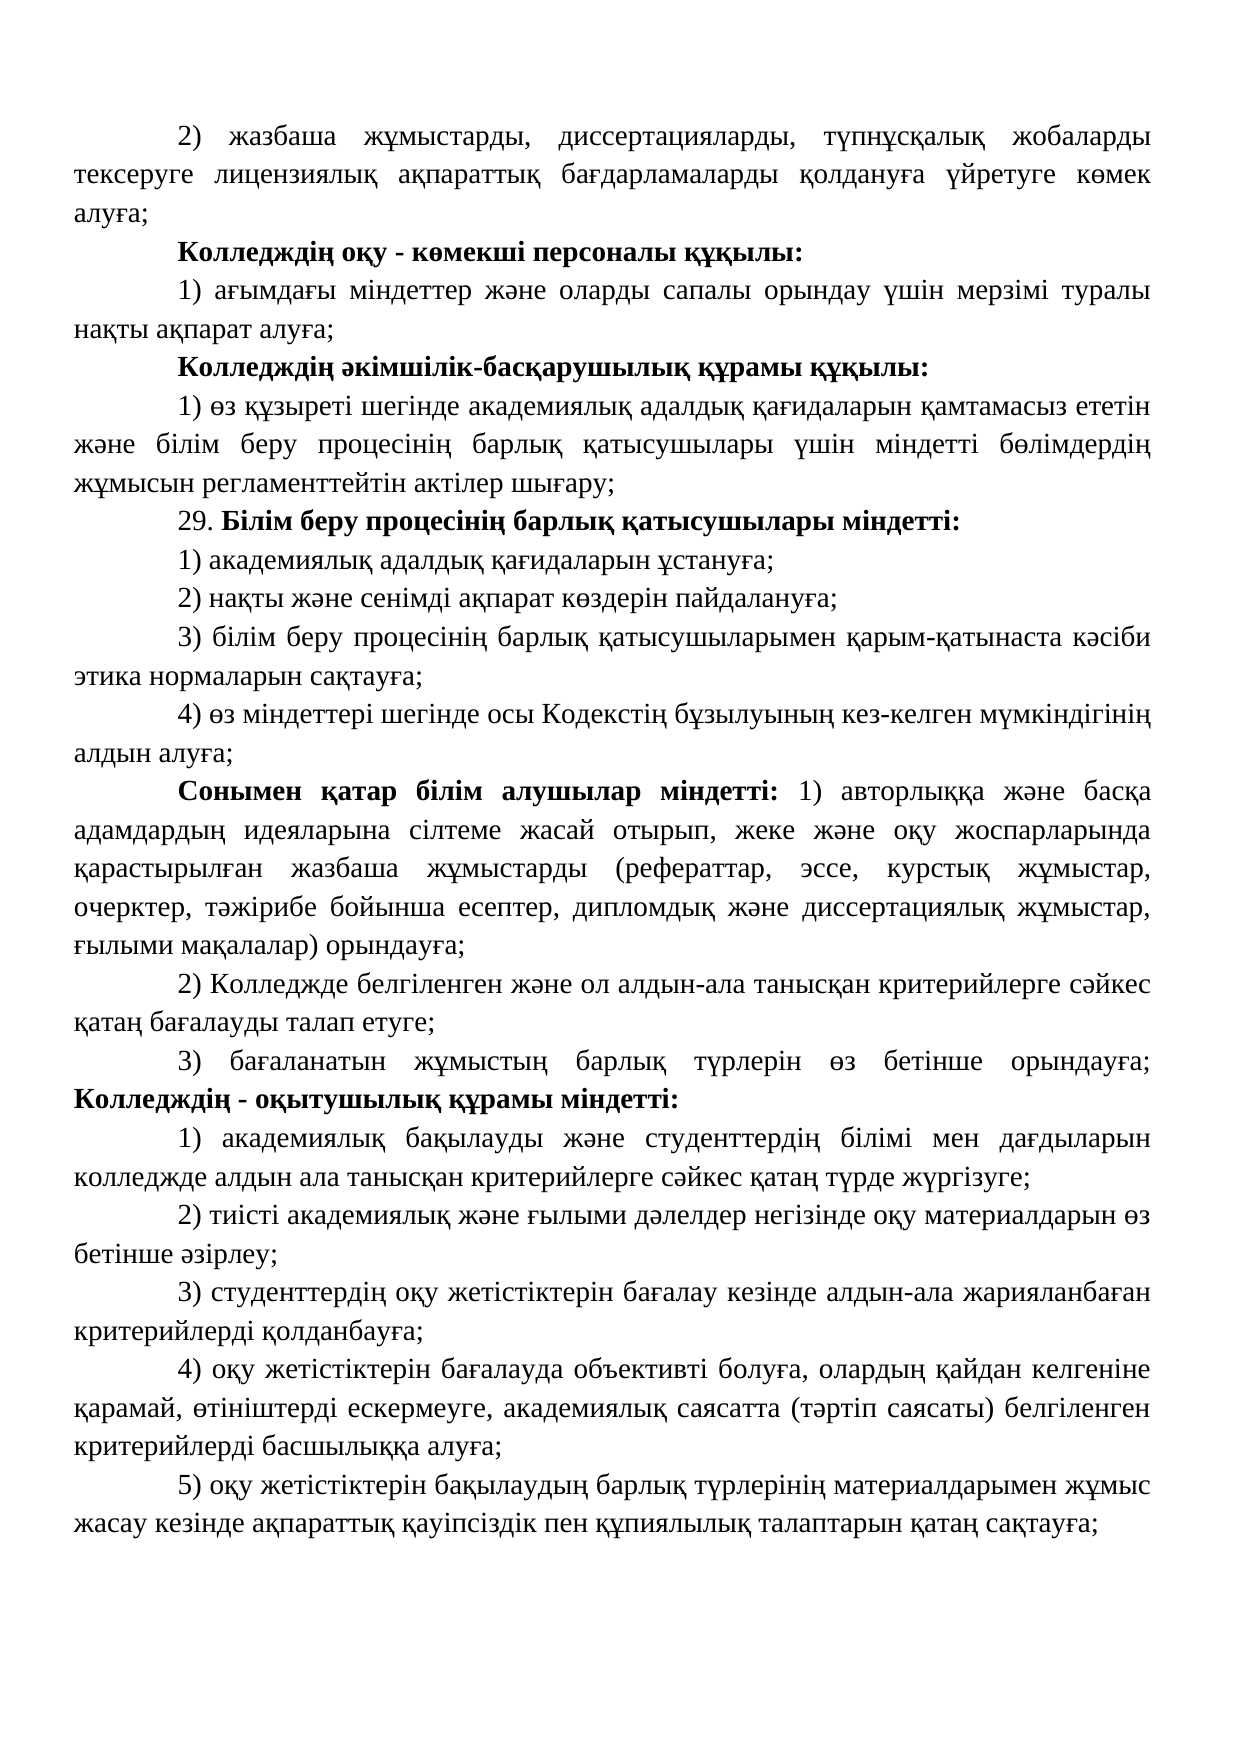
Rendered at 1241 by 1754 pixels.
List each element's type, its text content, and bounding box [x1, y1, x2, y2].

text 2) тиісті академиялық және ғылыми дәлелдер негізінде оқу материалдарын өз бетінше әзірлеу; [74, 1197, 1152, 1269]
text 29. Білім беру процесінің барлық қатысушылары міндетті: [74, 503, 1152, 537]
text 1) академиялық бақылауды және студенттердің білімі мен дағдыларын колледжде алдын ала танысқан критерийлерге сәйкес қатаң түрде жүргізуге; [74, 1120, 1152, 1192]
text 2) жазбаша жұмыстарды, диссертацияларды, түпнұсқалық жобаларды тексеруге лицензиялық ақпараттық бағдарламаларды қолдануға үйретуге көмек алуға; [74, 118, 1152, 229]
text Колледждің оқу - көмекші персоналы құқылы: [74, 234, 1152, 267]
text Сонымен қатар білім алушылар міндетті: 1) авторлыққа және басқа адамдардың идеяларына сілтеме жасай отырып, жеке және оқу жоспарларында қарастырылған жазбаша жұмыстарды (рефераттар, эссе, курстық жұмыстар, очерктер, тәжірибе бойынша есептер, дипломдық және диссертациялық жұмыстар, ғылыми мақалалар) орындауға; [74, 773, 1152, 961]
text Колледждің әкімшілік-басқарушылық құрамы құқылы: [74, 349, 1152, 383]
text 1) ағымдағы міндеттер және оларды сапалы орындау үшін мерзімі туралы нақты ақпарат алуға; [74, 272, 1152, 344]
text 1) өз құзыреті шегінде академиялық адалдық қағидаларын қамтамасыз ететін және білім беру процесінің барлық қатысушылары үшін міндетті бөлімдердің жұмысын регламенттейтін актілер шығару; [74, 388, 1152, 498]
text 2) Колледжде белгіленген және ол алдын-ала танысқан критерийлерге сәйкес қатаң бағалауды талап етуге; [74, 966, 1152, 1038]
text 3) бағаланатын жұмыстың барлық түрлерін өз бетінше орындауға; Колледждің - оқытушылық құрамы міндетті: [74, 1043, 1152, 1115]
text 1) академиялық адалдық қағидаларын ұстануға; [74, 542, 1152, 576]
text 3) білім беру процесінің барлық қатысушыларымен қарым-қатынаста кәсіби этика нормаларын сақтауға; [74, 619, 1152, 691]
text 4) өз міндеттері шегінде осы Кодекстің бұзылуының кез-келген мүмкіндігінің алдын алуға; [74, 696, 1152, 768]
text 5) оқу жетістіктерін бақылаудың барлық түрлерінің материалдарымен жұмыс жасау кезінде ақпараттық қауіпсіздік пен құпиялылық талаптарын қатаң сақтауға; [74, 1467, 1152, 1539]
text 2) нақты және сенімді ақпарат көздерін пайдалануға; [74, 581, 1152, 614]
text 4) оқу жетістіктерін бағалауда объективті болуға, олардың қайдан келгеніне қарамай, өтініштерді ескермеуге, академиялық саясатта (тәртіп саясаты) белгіленген критерийлерді басшылыққа алуға; [74, 1351, 1152, 1462]
text 3) студенттердің оқу жетістіктерін бағалау кезінде алдын-ала жарияланбаған критерийлерді қолданбауға; [74, 1274, 1152, 1346]
